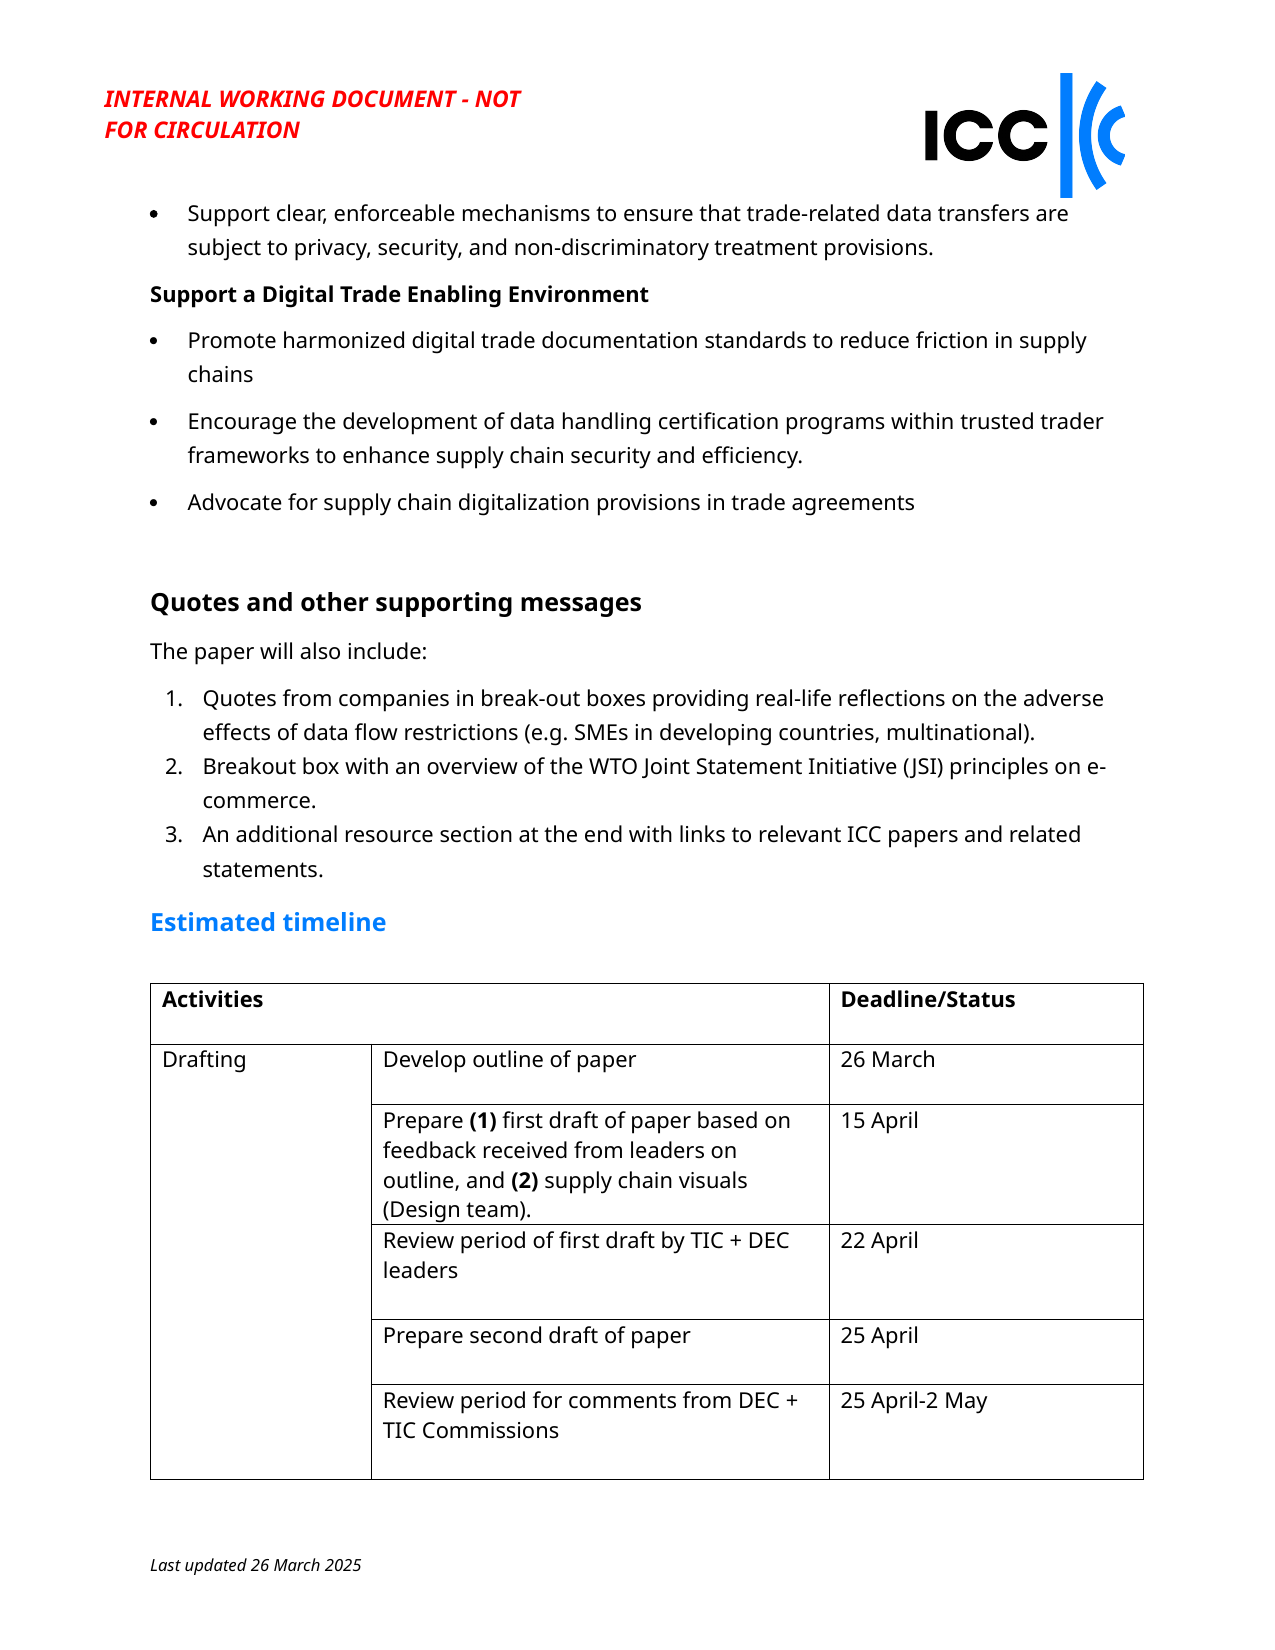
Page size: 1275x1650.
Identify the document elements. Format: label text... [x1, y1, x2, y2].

table_cell Develop outline of paper [372, 1045, 829, 1104]
table_cell Prepare (1) first draft of paper based on feedback received from leaders on outline, and (2) supply chain visuals (Design team). [372, 1105, 829, 1224]
table_cell 25 April-2 May [830, 1385, 1143, 1478]
list Breakout box with an overview of the WTO Joint Statement Initiative (JSI) principles on e-commerce. [165, 751, 1125, 815]
table_cell Drafting [151, 1045, 371, 1478]
table_header Deadline/Status [830, 984, 1143, 1043]
text Support a Digital Trade Enabling Environment [150, 279, 1125, 308]
list Promote harmonized digital trade documentation standards to reduce friction in supply chains [150, 325, 1125, 389]
table_cell Prepare second draft of paper [372, 1320, 829, 1384]
list An additional resource section at the end with links to relevant ICC papers and related statements. [165, 819, 1125, 883]
table_cell 15 April [830, 1105, 1143, 1224]
table_cell Review period for comments from DEC + TIC Commissions [372, 1385, 829, 1478]
list Encourage the development of data handling certification programs within trusted trader frameworks to enhance supply chain security and efficiency. [150, 406, 1125, 470]
list Support clear, enforceable mechanisms to ensure that trade-related data transfers are subject to privacy, security, and non-discriminatory treatment provisions. [150, 198, 1125, 262]
table_cell 22 April [830, 1225, 1143, 1319]
text Quotes and other supporting messages [150, 584, 1125, 618]
list Quotes from companies in break-out boxes providing real-life reflections on the adverse effects of data flow restrictions (e.g. SMEs in developing countries, multinational). [165, 683, 1125, 747]
text Estimated timeline [150, 904, 1125, 938]
table_cell 26 March [830, 1045, 1143, 1104]
table_header Activities [151, 984, 829, 1043]
picture [925, 73, 1125, 198]
table_cell Review period of first draft by TIC + DEC leaders [372, 1225, 829, 1319]
table_cell 25 April [830, 1320, 1143, 1384]
list Advocate for supply chain digitalization provisions in trade agreements [150, 487, 1125, 517]
text The paper will also include: [150, 636, 1125, 666]
